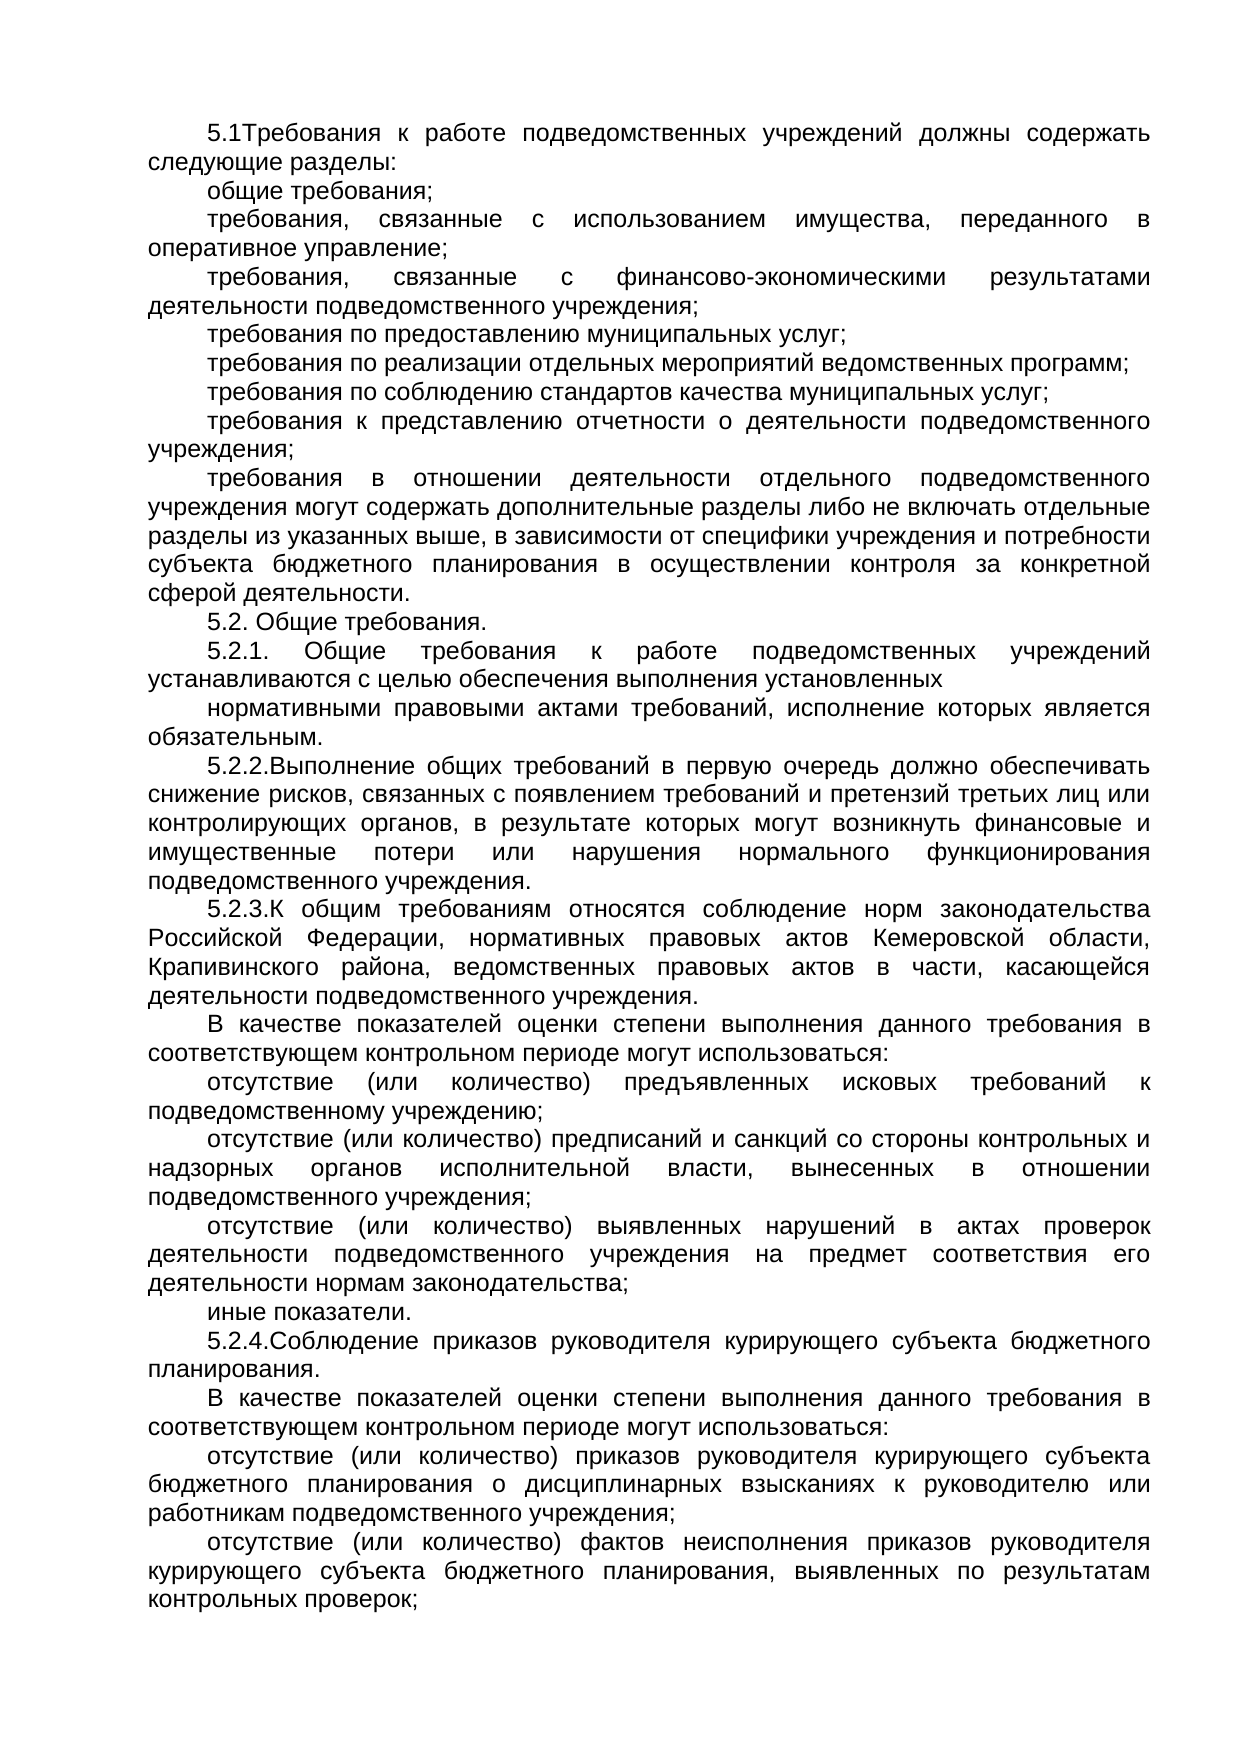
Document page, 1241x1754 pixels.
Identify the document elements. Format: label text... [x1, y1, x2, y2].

text отсутствие (или количество) приказов руководителя курирующего субъекта бюджетного планирования о дисциплинарных взысканиях к руководителю или работникам подведомственного учреждения; [148, 1441, 1152, 1527]
text требования к представлению отчетности о деятельности подведомственного учреждения; [148, 406, 1152, 463]
text 5.2.1. Общие требования к работе подведомственных учреждений устанавливаются с целью обеспечения выполнения установленных [148, 636, 1152, 693]
text 5.2.3.К общим требованиям относятся соблюдение норм законодательства Российской Федерации, нормативных правовых актов Кемеровской области, Крапивинского района, ведомственных правовых актов в части, касающейся деятельности подведомственного учреждения. [148, 894, 1152, 1009]
text В качестве показателей оценки степени выполнения данного требования в соответствующем контрольном периоде могут использоваться: [148, 1009, 1152, 1067]
text требования, связанные с финансово-экономическими результатами деятельности подведомственного учреждения; [148, 262, 1152, 319]
text 5.2.2.Выполнение общих требований в первую очередь должно обеспечивать снижение рисков, связанных с появлением требований и претензий третьих лиц или контролирующих органов, в результате которых могут возникнуть финансовые и имущественные потери или нарушения нормального функционирования подведомственного учреждения. [148, 751, 1152, 894]
text нормативными правовыми актами требований, исполнение которых является обязательным. [148, 693, 1152, 751]
text требования, связанные с использованием имущества, переданного в оперативное управление; [148, 204, 1152, 262]
text отсутствие (или количество) фактов неисполнения приказов руководителя курирующего субъекта бюджетного планирования, выявленных по результатам контрольных проверок; [148, 1527, 1152, 1613]
text отсутствие (или количество) предъявленных исковых требований к подведомственному учреждению; [148, 1067, 1152, 1124]
text требования по предоставлению муниципальных услуг; [148, 319, 1152, 348]
text требования по соблюдению стандартов качества муниципальных услуг; [148, 377, 1152, 406]
text отсутствие (или количество) выявленных нарушений в актах проверок деятельности подведомственного учреждения на предмет соответствия его деятельности нормам законодательства; [148, 1211, 1152, 1297]
text 5.2. Общие требования. [148, 607, 1152, 636]
text В качестве показателей оценки степени выполнения данного требования в соответствующем контрольном периоде могут использоваться: [148, 1383, 1152, 1441]
text 5.2.4.Соблюдение приказов руководителя курирующего субъекта бюджетного планирования. [148, 1326, 1152, 1383]
text 5.1Требования к работе подведомственных учреждений должны содержать следующие разделы: [148, 118, 1152, 176]
text требования в отношении деятельности отдельного подведомственного учреждения могут содержать дополнительные разделы либо не включать отдельные разделы из указанных выше, в зависимости от специфики учреждения и потребности субъекта бюджетного планирования в осуществлении контроля за конкретной сферой деятельности. [148, 463, 1152, 607]
text требования по реализации отдельных мероприятий ведомственных программ; [148, 348, 1152, 377]
text отсутствие (или количество) предписаний и санкций со стороны контрольных и надзорных органов исполнительной власти, вынесенных в отношении подведомственного учреждения; [148, 1124, 1152, 1211]
text иные показатели. [148, 1297, 1152, 1326]
text общие требования; [148, 176, 1152, 204]
